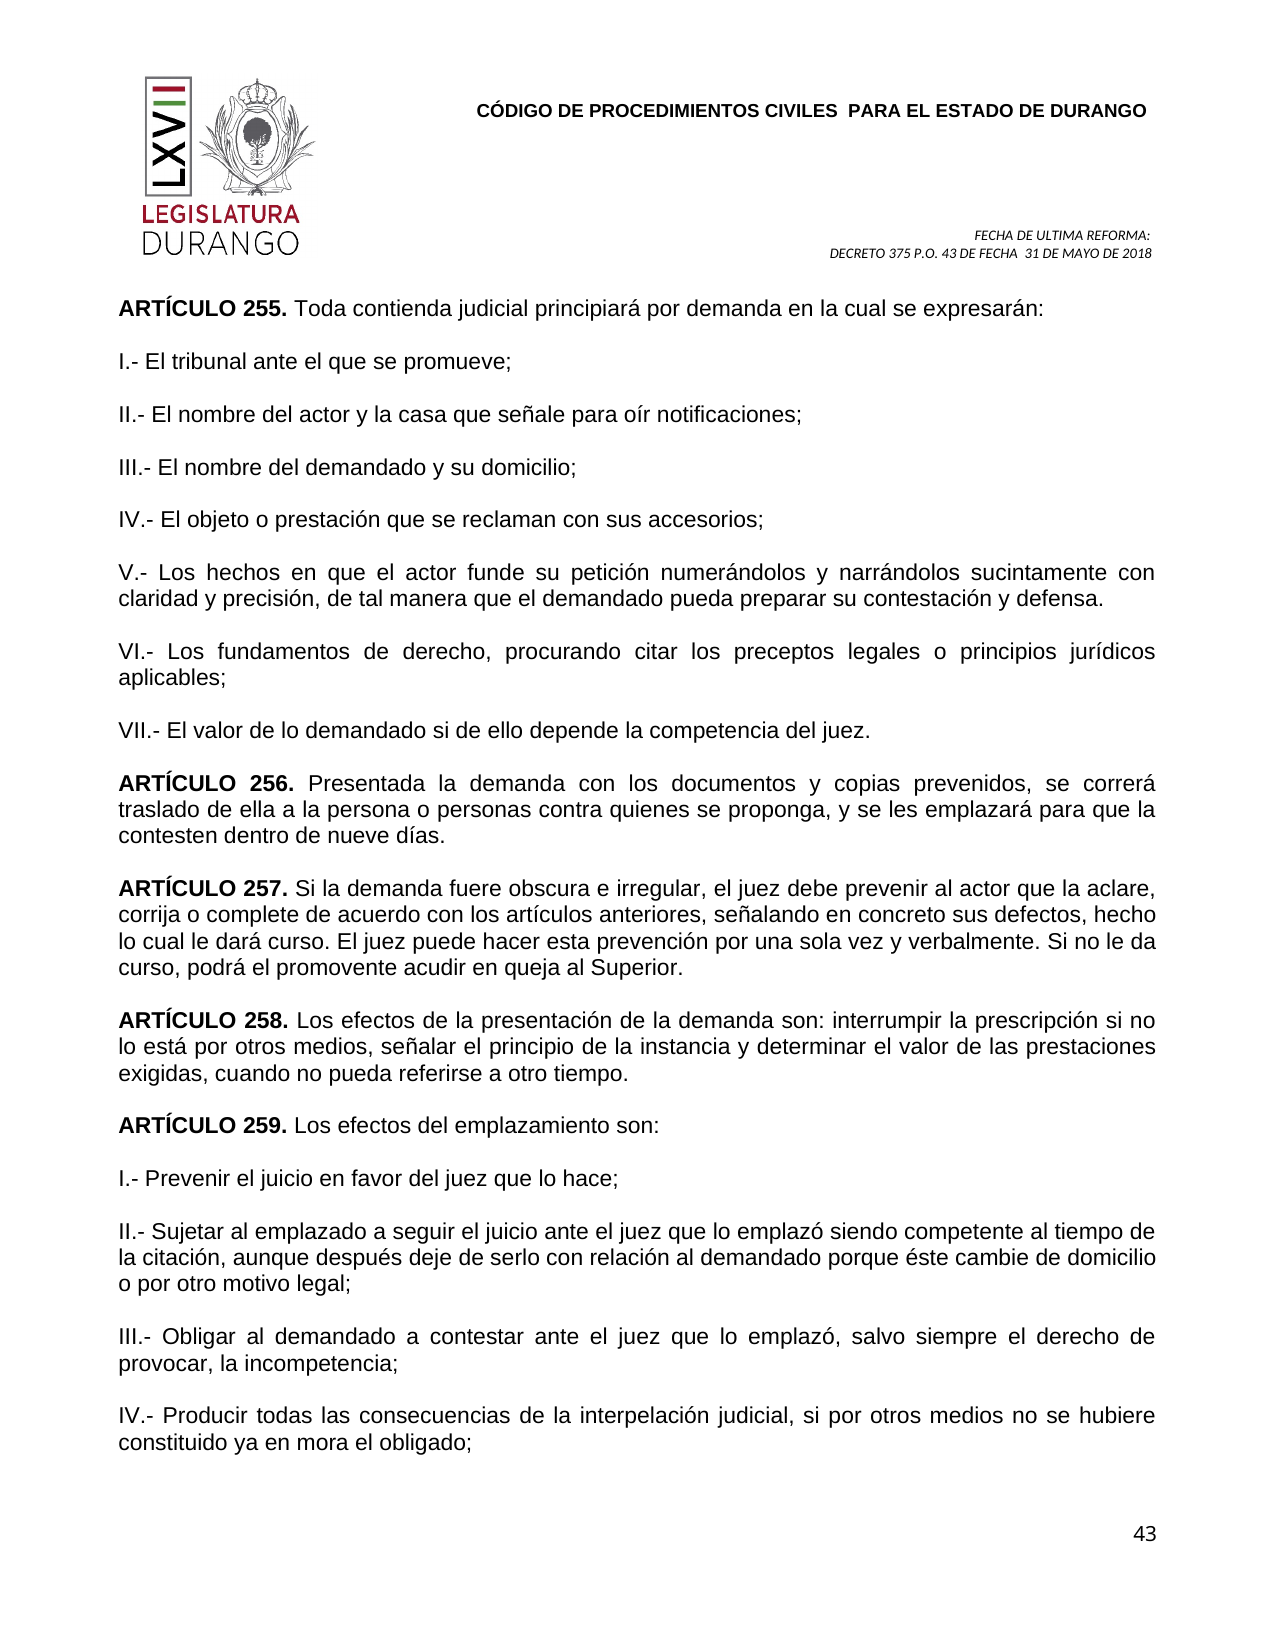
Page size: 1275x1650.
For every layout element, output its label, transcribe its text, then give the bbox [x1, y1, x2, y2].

text ARTÍCULO 255. Toda contienda judicial principiará por demanda en la cual se expresarán: [118, 295, 1157, 322]
text I.- Prevenir el juicio en favor del juez que lo hace; [118, 1165, 1157, 1191]
text IV.- El objeto o prestación que se reclaman con sus accesorios; [118, 506, 1157, 532]
text II.- Sujetar al emplazado a seguir el juicio ante el juez que lo emplazó siendo competente al tiempo de la citación, aunque después deje de serlo con relación al demandado porque éste cambie de domicilio o por otro motivo legal; [118, 1218, 1157, 1297]
text ARTÍCULO 256. Presentada la demanda con los documentos y copias prevenidos, se correrá traslado de ella a la persona o personas contra quienes se proponga, y se les emplazará para que la contesten dentro de nueve días. [118, 770, 1157, 849]
text ARTÍCULO 257. Si la demanda fuere obscura e irregular, el juez debe prevenir al actor que la aclare, corrija o complete de acuerdo con los artículos anteriores, señalando en concreto sus defectos, hecho lo cual le dará curso. El juez puede hacer esta prevención por una sola vez y verbalmente. Si no le da curso, podrá el promovente acudir en queja al Superior. [118, 875, 1157, 981]
text III.- El nombre del demandado y su domicilio; [118, 453, 1157, 480]
text IV.- Producir todas las consecuencias de la interpelación judicial, si por otros medios no se hubiere constituido ya en mora el obligado; [118, 1402, 1157, 1455]
text ARTÍCULO 258. Los efectos de la presentación de la demanda son: interrumpir la prescripción si no lo está por otros medios, señalar el principio de la instancia y determinar el valor de las prestaciones exigidas, cuando no pueda referirse a otro tiempo. [118, 1007, 1157, 1086]
text I.- El tribunal ante el que se promueve; [118, 348, 1157, 374]
text II.- El nombre del actor y la casa que señale para oír notificaciones; [118, 401, 1157, 427]
text V.- Los hechos en que el actor funde su petición numerándolos y narrándolos sucintamente con claridad y precisión, de tal manera que el demandado pueda preparar su contestación y defensa. [118, 559, 1157, 612]
text ARTÍCULO 259. Los efectos del emplazamiento son: [118, 1112, 1157, 1139]
text VII.- El valor de lo demandado si de ello depende la competencia del juez. [118, 717, 1157, 743]
text VI.- Los fundamentos de derecho, procurando citar los preceptos legales o principios jurídicos aplicables; [118, 638, 1157, 691]
text III.- Obligar al demandado a contestar ante el juez que lo emplazó, salvo siempre el derecho de provocar, la incompetencia; [118, 1323, 1157, 1376]
picture [140, 73, 318, 258]
